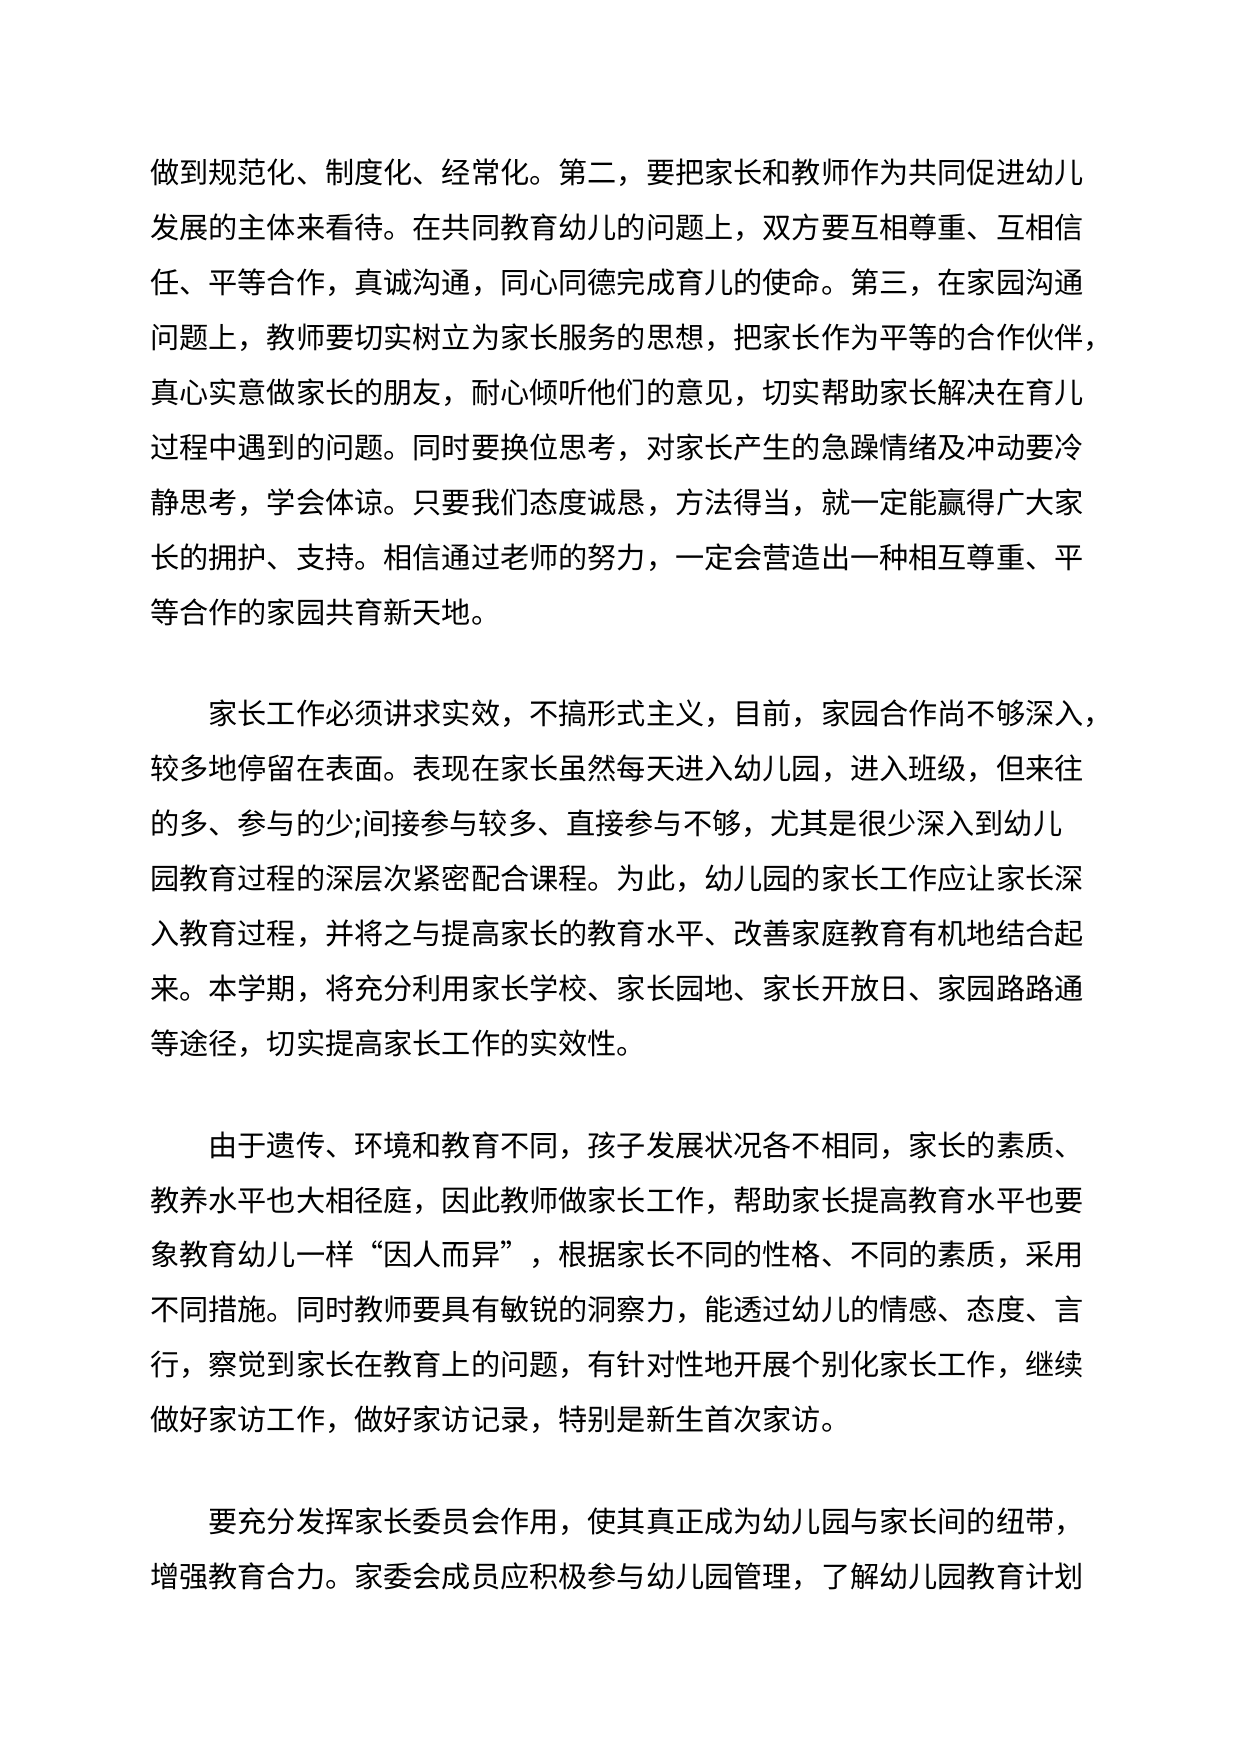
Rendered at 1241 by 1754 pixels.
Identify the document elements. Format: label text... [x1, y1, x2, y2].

text 由于遗传、环境和教育不同，孩子发展状况各不相同，家长的素质、教养水平也大相径庭，因此教师做家长工作，帮助家长提高教育水平也要象教育幼儿一样“因人而异”，根据家长不同的性格、不同的素质，采用不同措施。同时教师要具有敏锐的洞察力，能透过幼儿的情感、态度、言行，察觉到家长在教育上的问题，有针对性地开展个别化家长工作，继续做好家访工作，做好家访记录，特别是新生首次家访。 [150, 1122, 1090, 1439]
text 家长工作必须讲求实效，不搞形式主义，目前，家园合作尚不够深入，较多地停留在表面。表现在家长虽然每天进入幼儿园，进入班级，但来往的多、参与的少;间接参与较多、直接参与不够，尤其是很少深入到幼儿园教育过程的深层次紧密配合课程。为此，幼儿园的家长工作应让家长深入教育过程，并将之与提高家长的教育水平、改善家庭教育有机地结合起来。本学期，将充分利用家长学校、家长园地、家长开放日、家园路路通等途径，切实提高家长工作的实效性。 [150, 691, 1090, 1063]
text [150, 1498, 1090, 1596]
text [150, 150, 1090, 631]
